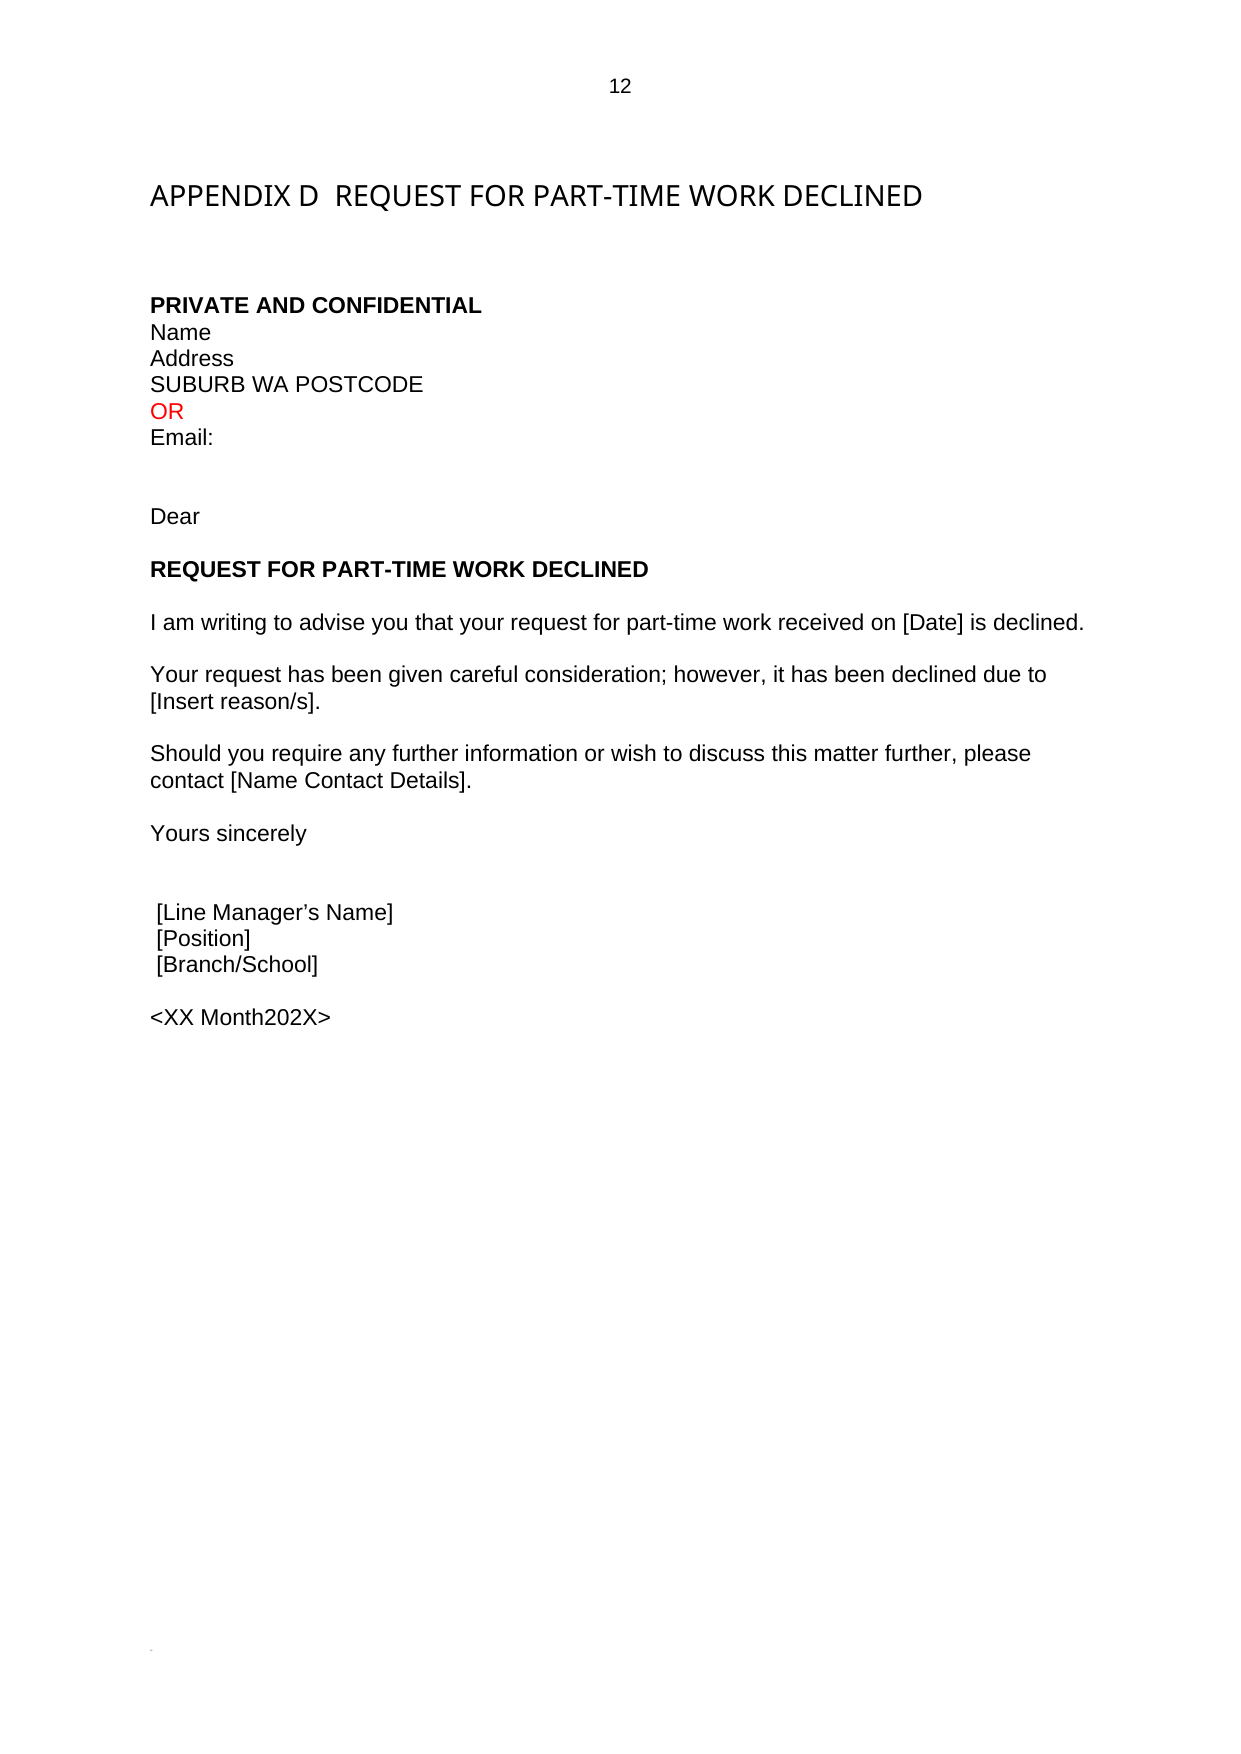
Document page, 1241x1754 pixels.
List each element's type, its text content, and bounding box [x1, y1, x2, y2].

text REQUEST FOR PART-TIME WORK DECLINED [150, 556, 1090, 582]
text OR [150, 398, 1090, 424]
text SUBURB WA POSTCODE [150, 371, 1090, 398]
text [Position] [150, 925, 1090, 951]
text [Line Manager’s Name] [150, 898, 1090, 925]
text Name [150, 319, 1090, 345]
text Should you require any further information or wish to discuss this matter further, please contact [Name Contact Details]. [150, 740, 1090, 793]
text I am writing to advise you that your request for part-time work received on [Date] is declined. [150, 609, 1090, 635]
text Yours sincerely [150, 819, 1090, 846]
text Your request has been given careful consideration; however, it has been declined due to [Insert reason/s]. [150, 661, 1090, 714]
text Dear [150, 503, 1090, 529]
text Email: [150, 424, 1090, 451]
text <XX Month202X> [150, 1004, 1090, 1030]
text PRIVATE AND CONFIDENTIAL [150, 292, 1090, 319]
text [Branch/School] [150, 951, 1090, 978]
text Address [150, 345, 1090, 371]
text APPENDIX d Request for part-time work declined [150, 175, 1090, 215]
